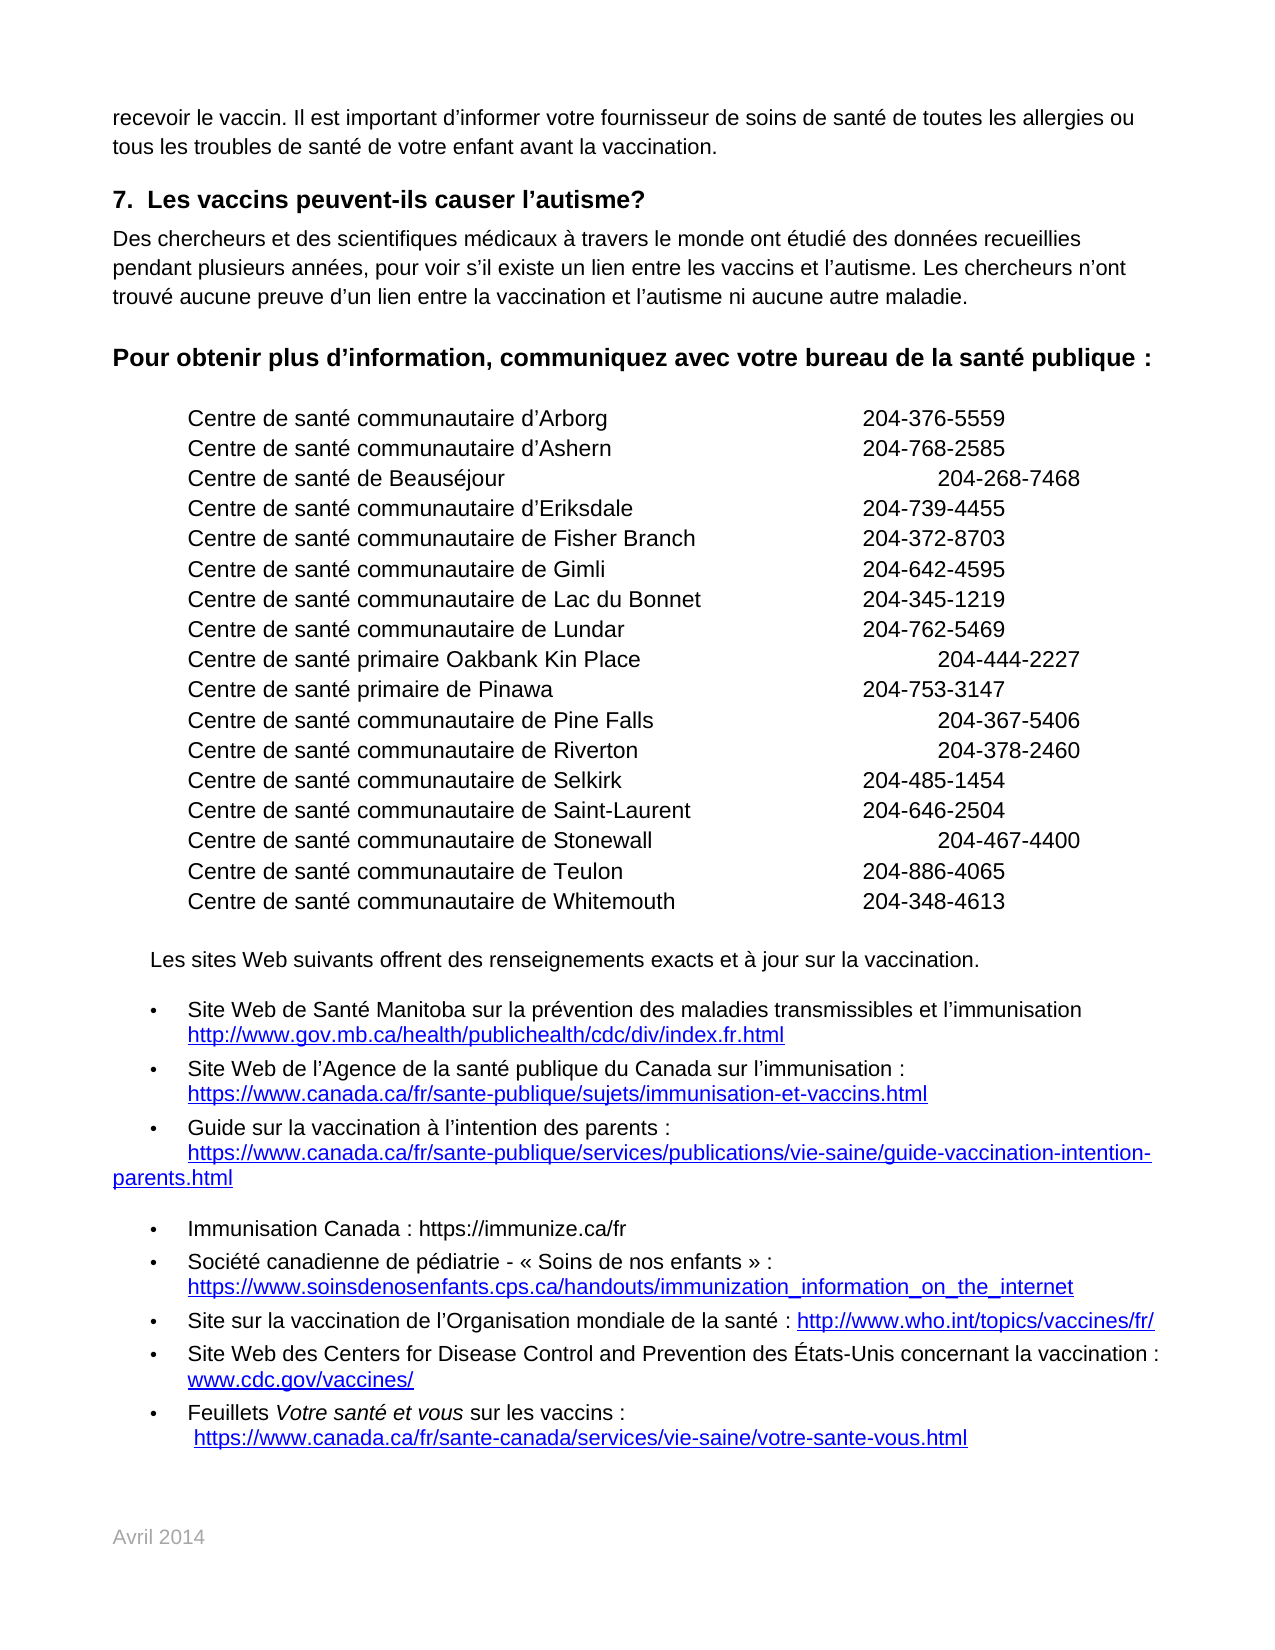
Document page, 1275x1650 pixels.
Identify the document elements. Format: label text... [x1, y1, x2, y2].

list Immunisation Canada : https://immunize.ca/fr [150, 1216, 1162, 1241]
text Centre de santé communautaire d’Ashern 204-768-2585 [187, 435, 1162, 461]
text Les sites Web suivants offrent des renseignements exacts et à jour sur la vaccination. [150, 947, 1162, 972]
text Centre de santé communautaire de Fisher Branch 204-372-8703 [187, 525, 1162, 552]
text Des chercheurs et des scientifiques médicaux à travers le monde ont étudié des données recueillies pendant plusieurs années, pour voir s’il existe un lien entre les vaccins et l’autisme. Les chercheurs n’ont trouvé aucune preuve d’un lien entre la vaccination et l’autisme ni aucune autre maladie. [112, 226, 1162, 309]
text Centre de santé communautaire de Gimli 204-642-4595 [187, 556, 1162, 582]
text Centre de santé communautaire de Lundar 204-762-5469 [187, 616, 1162, 642]
text Centre de santé primaire de Pinawa 204-753-3147 [187, 676, 1162, 703]
text Centre de santé communautaire de Whitemouth 204-348-4613 [187, 888, 1162, 914]
text https://www.canada.ca/fr/sante-publique/services/publications/vie-saine/guide-vaccination-intention-parents.html [112, 1140, 1162, 1190]
list Guide sur la vaccination à l’intention des parents : [150, 1115, 1162, 1140]
list Site Web de l’Agence de la santé publique du Canada sur l’immunisation : https://www.canada.ca/fr/sante-publique/sujets/immunisation-et-vaccins.html [150, 1056, 1162, 1106]
text https://www.canada.ca/fr/sante-canada/services/vie-saine/votre-sante-vous.html [187, 1425, 1162, 1451]
list Site Web des Centers for Disease Control and Prevention des États-Unis concernant la vaccination : www.cdc.gov/vaccines/ [150, 1341, 1162, 1392]
text Pour obtenir plus d’information, communiquez avec votre bureau de la santé publique : [112, 343, 1162, 371]
text Centre de santé communautaire de Riverton 204-378-2460 [187, 737, 1162, 763]
text Centre de santé communautaire de Teulon 204-886-4065 [187, 858, 1162, 884]
text Centre de santé communautaire de Saint-Laurent 204-646-2504 [187, 797, 1162, 823]
list Site sur la vaccination de l’Organisation mondiale de la santé : http://www.who.int/topics/vaccines/fr/ [150, 1308, 1162, 1333]
text Centre de santé communautaire de Lac du Bonnet 204-345-1219 [187, 586, 1162, 612]
text Centre de santé communautaire d’Arborg 204-376-5559 [187, 404, 1162, 431]
list Feuillets Votre santé et vous sur les vaccins : [150, 1400, 1162, 1425]
text 7. Les vaccins peuvent-ils causer l’autisme? [112, 185, 1162, 214]
text Centre de santé communautaire de Pine Falls 204-367-5406 [187, 707, 1162, 733]
text Centre de santé communautaire d’Eriksdale 204-739-4455 [187, 495, 1162, 521]
text Centre de santé communautaire de Selkirk 204-485-1454 [187, 767, 1162, 793]
text Centre de santé communautaire de Stonewall 204-467-4400 [187, 827, 1162, 854]
list Société canadienne de pédiatrie - « Soins de nos enfants » : https://www.soinsdenosenfants.cps.ca/handouts/immunization_information_on_the_internet [150, 1249, 1162, 1299]
text Centre de santé de Beauséjour 204-268-7468 [187, 465, 1162, 491]
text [112, 105, 1162, 159]
list Site Web de Santé Manitoba sur la prévention des maladies transmissibles et l’immunisation http://www.gov.mb.ca/health/publichealth/cdc/div/index.fr.html [150, 997, 1162, 1048]
text Centre de santé primaire Oakbank Kin Place 204-444-2227 [187, 646, 1162, 672]
